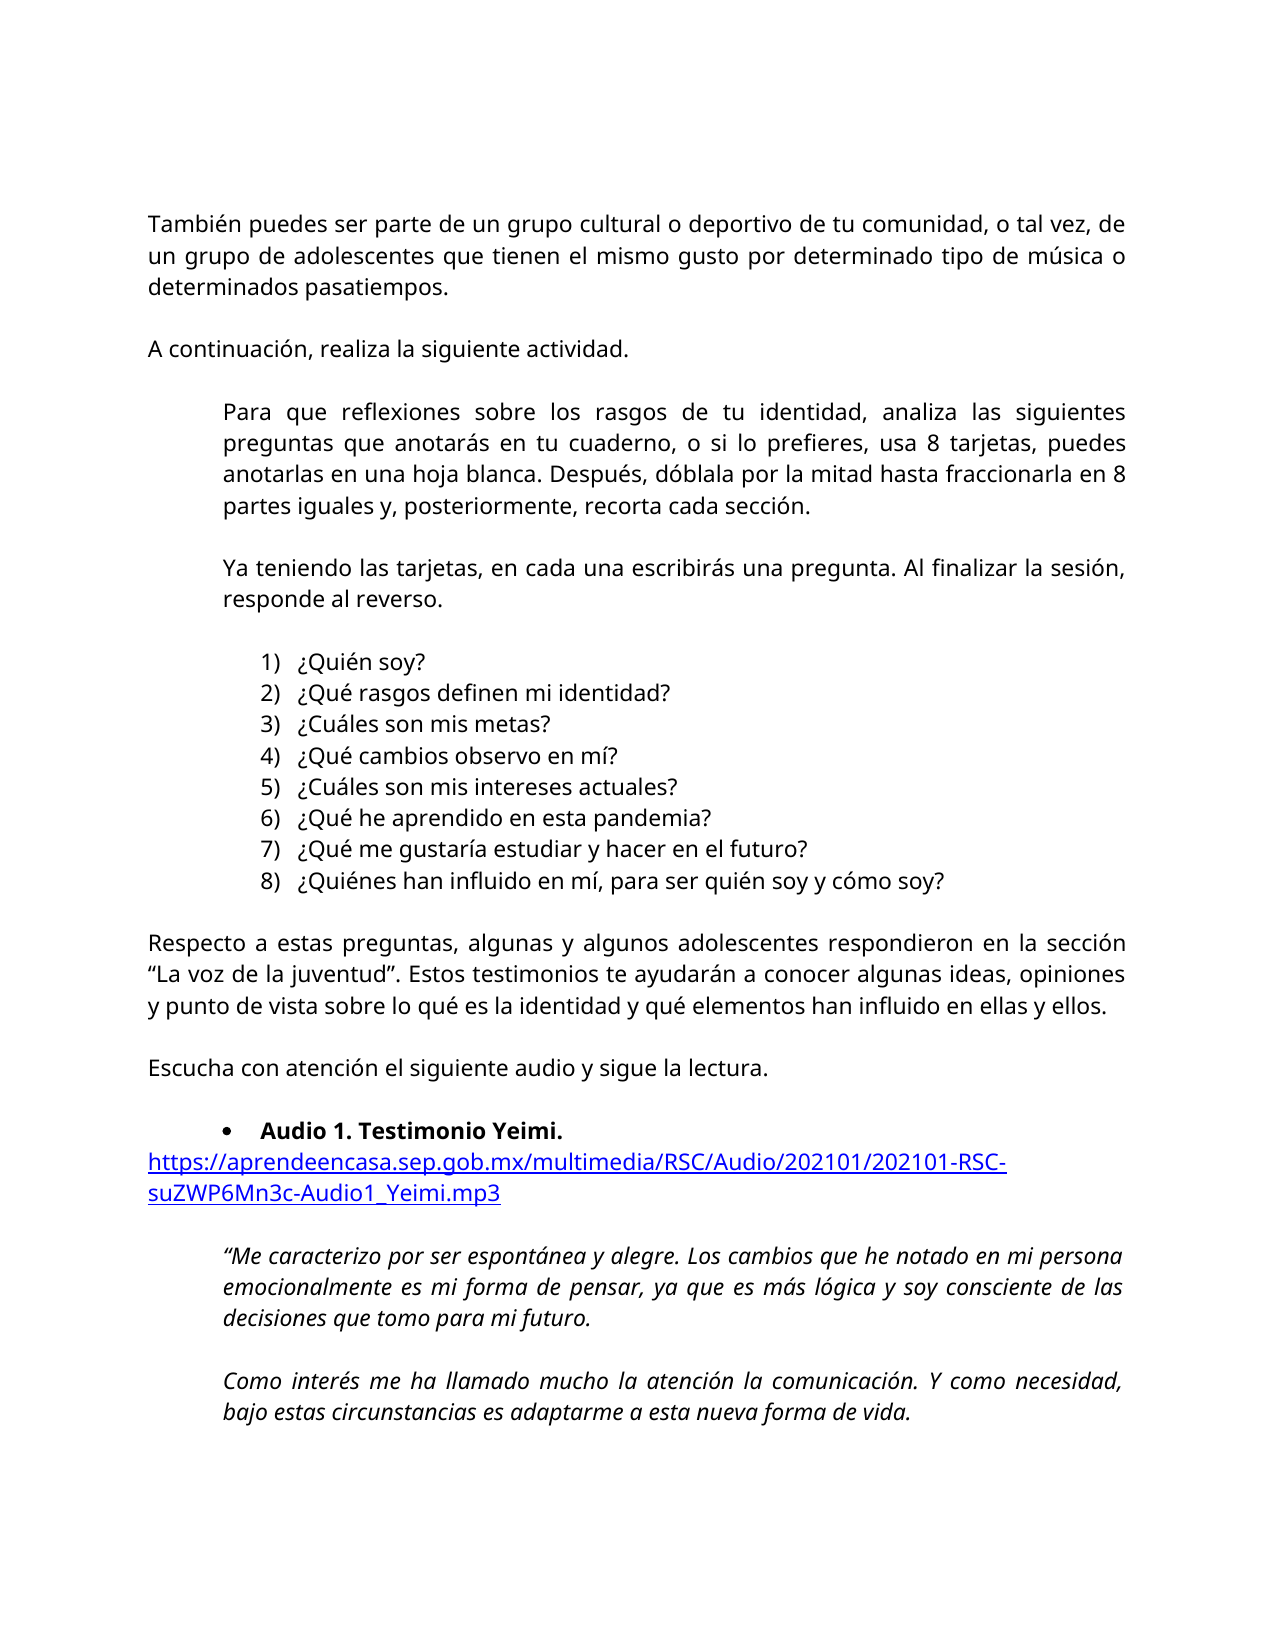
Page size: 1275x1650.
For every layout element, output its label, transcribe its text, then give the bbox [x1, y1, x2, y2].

list ¿Qué me gustaría estudiar y hacer en el futuro? [260, 833, 1127, 865]
list ¿Cuáles son mis metas? [260, 708, 1127, 740]
text https://aprendeencasa.sep.gob.mx/multimedia/RSC/Audio/202101/202101-RSC-suZWP6Mn3c-Audio1_Yeimi.mp3 [148, 1146, 1127, 1208]
list ¿Qué he aprendido en esta pandemia? [260, 802, 1127, 833]
text También puedes ser parte de un grupo cultural o deportivo de tu comunidad, o tal vez, de un grupo de adolescentes que tienen el mismo gusto por determinado tipo de música o determinados pasatiempos. [148, 208, 1127, 302]
text Escucha con atención el siguiente audio y sigue la lectura. [148, 1052, 1127, 1083]
text Respecto a estas preguntas, algunas y algunos adolescentes respondieron en la sección “La voz de la juventud”. Estos testimonios te ayudarán a conocer algunas ideas, opiniones y punto de vista sobre lo qué es la identidad y qué elementos han influido en ellas y ellos. [148, 927, 1127, 1021]
list ¿Qué cambios observo en mí? [260, 740, 1127, 771]
text “Me caracterizo por ser espontánea y alegre. Los cambios que he notado en mi persona emocionalmente es mi forma de pensar, ya que es más lógica y soy consciente de las decisiones que tomo para mi futuro. [223, 1240, 1127, 1333]
list Audio 1. Testimonio Yeimi. [223, 1115, 1127, 1146]
text A continuación, realiza la siguiente actividad. [148, 333, 1127, 365]
list ¿Quiénes han influido en mí, para ser quién soy y cómo soy? [260, 865, 1127, 896]
list ¿Qué rasgos definen mi identidad? [260, 677, 1127, 708]
text Ya teniendo las tarjetas, en cada una escribirás una pregunta. Al finalizar la sesión, responde al reverso. [223, 552, 1127, 615]
text Para que reflexiones sobre los rasgos de tu identidad, analiza las siguientes preguntas que anotarás en tu cuaderno, o si lo prefieres, usa 8 tarjetas, puedes anotarlas en una hoja blanca. Después, dóblala por la mitad hasta fraccionarla en 8 partes iguales y, posteriormente, recorta cada sección. [223, 396, 1127, 521]
list ¿Quién soy? [260, 646, 1127, 677]
list ¿Cuáles son mis intereses actuales? [260, 771, 1127, 802]
text Como interés me ha llamado mucho la atención la comunicación. Y como necesidad, bajo estas circunstancias es adaptarme a esta nueva forma de vida. [223, 1365, 1127, 1427]
